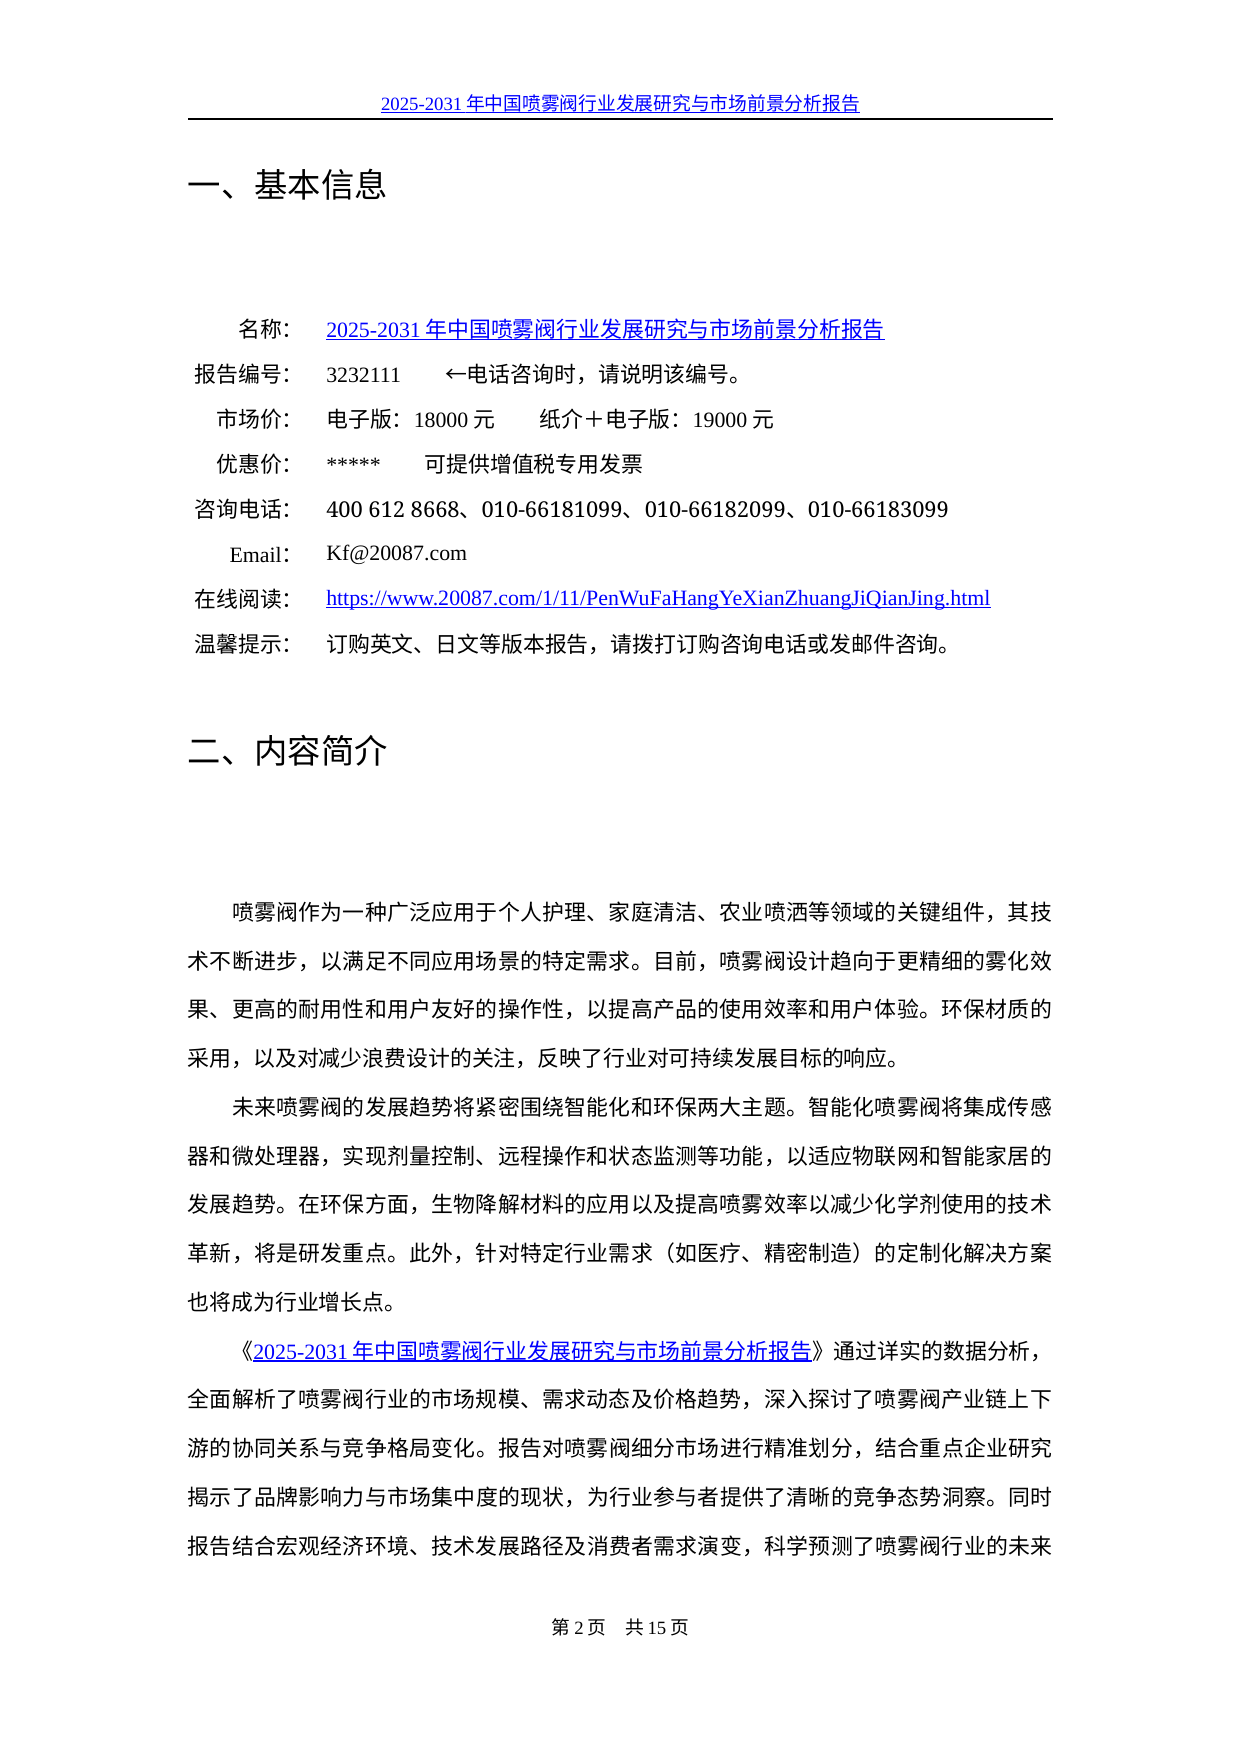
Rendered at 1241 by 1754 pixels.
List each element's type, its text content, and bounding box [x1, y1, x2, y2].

table_cell 在线阅读： [167, 582, 315, 627]
table_header 2025-2031年中国喷雾阀行业发展研究与市场前景分析报告 [315, 312, 1073, 357]
table_cell 电子版：18000 元 纸介＋电子版：19000 元 [315, 402, 1073, 447]
table_cell 优惠价： [167, 447, 315, 492]
table_cell 市场价： [167, 402, 315, 447]
table_cell Email： [167, 537, 315, 582]
table_header 名称： [167, 312, 315, 357]
title 二、内容简介 [187, 717, 1053, 782]
title 一、基本信息 [187, 150, 1053, 215]
table_cell 温馨提示： [167, 627, 315, 672]
table_cell Kf@20087.com [315, 537, 1073, 582]
table_cell 报告编号： [167, 357, 315, 402]
table_cell 3232111 ←电话咨询时，请说明该编号。 [315, 357, 1073, 402]
table_cell 咨询电话： [167, 492, 315, 537]
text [187, 894, 1053, 1561]
table_cell 400 612 8668、010-66181099、010-66182099、010-66183099 [315, 492, 1073, 537]
table_cell ***** 可提供增值税专用发票 [315, 447, 1073, 492]
table_cell [315, 582, 1073, 627]
table_cell 订购英文、日文等版本报告，请拨打订购咨询电话或发邮件咨询。 [315, 627, 1073, 672]
